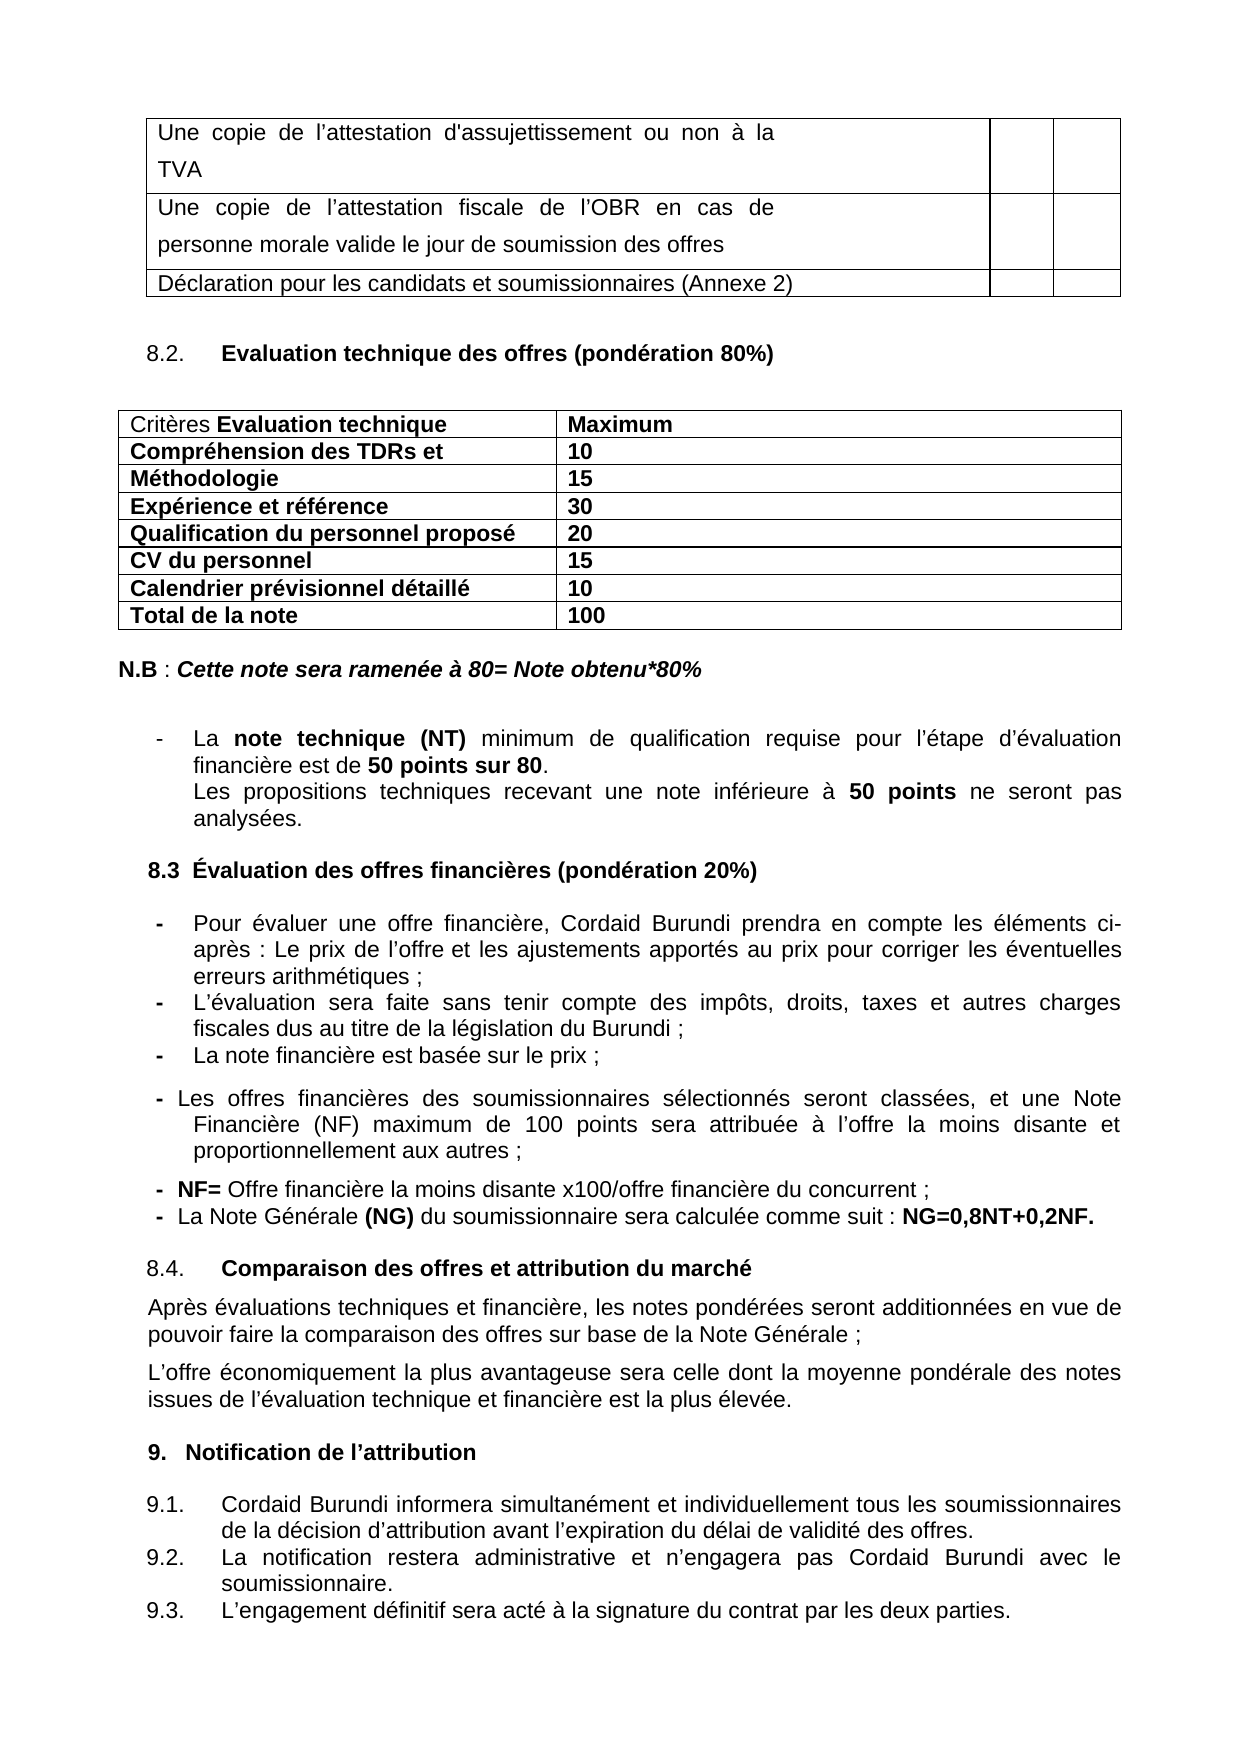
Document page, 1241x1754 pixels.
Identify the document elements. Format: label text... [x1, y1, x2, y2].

table_cell Qualification du personnel proposé [119, 520, 556, 546]
list Les propositions techniques recevant une note inférieure à 50 points ne seront pas analysées. [193, 778, 1122, 831]
list Notification de l’attribution [148, 1438, 1122, 1465]
table_cell Calendrier prévisionnel détaillé [119, 575, 556, 601]
subtitle L’offre économiquement la plus avantageuse sera celle dont la moyenne pondérale des notes issues de l’évaluation technique et financière est la plus élevée. [148, 1359, 1122, 1412]
list L’engagement définitif sera acté à la signature du contrat par les deux parties. [146, 1597, 1122, 1623]
table_cell 10 [557, 438, 1121, 464]
list La Note Générale (NG) du soumissionnaire sera calculée comme suit : NG=0,8NT+0,2NF. [156, 1203, 1122, 1229]
table_cell 20 [557, 520, 1121, 546]
table_cell Expérience et référence [119, 493, 556, 519]
table_cell [991, 119, 1053, 193]
table_cell Une copie de l’attestation fiscale de l’OBR en cas de personne morale valide le jour de soumission des offres [147, 194, 989, 268]
table_cell 10 [557, 575, 1121, 601]
list Comparaison des offres et attribution du marché [146, 1255, 1122, 1282]
list Pour évaluer une offre financière, Cordaid Burundi prendra en compte les éléments ci-après : Le prix de l’offre et les ajustements apportés au prix pour corriger les éventuelles erreurs arithmétiques ; [156, 910, 1122, 989]
table_cell 15 [557, 548, 1121, 574]
subtitle Après évaluations techniques et financière, les notes pondérées seront additionnées en vue de pouvoir faire la comparaison des offres sur base de la Note Générale ; [148, 1294, 1122, 1347]
table_cell 15 [557, 465, 1121, 492]
list Évaluation des offres financières (pondération 20%) [148, 857, 1122, 883]
table_cell Déclaration pour les candidats et soumissionnaires (Annexe 2) [147, 270, 989, 296]
table_cell Total de la note [119, 602, 556, 629]
table_header Critères Evaluation technique [119, 411, 556, 437]
list La note financière est basée sur le prix ; [156, 1042, 1122, 1068]
list L’évaluation sera faite sans tenir compte des impôts, droits, taxes et autres charges fiscales dus au titre de la législation du Burundi ; [156, 989, 1122, 1042]
table_cell [1054, 194, 1120, 268]
table_cell [1054, 270, 1120, 296]
list La note technique (NT) minimum de qualification requise pour l’étape d’évaluation financière est de 50 points sur 80. [156, 725, 1122, 778]
table_cell [1054, 119, 1120, 193]
table_cell [991, 270, 1053, 296]
text N.B : Cette note sera ramenée à 80= Note obtenu*80% [118, 656, 1122, 682]
table_cell Compréhension des TDRs et [119, 438, 556, 464]
list Evaluation technique des offres (pondération 80%) [146, 340, 1122, 366]
list Cordaid Burundi informera simultanément et individuellement tous les soumissionnaires de la décision d’attribution avant l’expiration du délai de validité des offres. [146, 1491, 1122, 1544]
table_cell Méthodologie [119, 465, 556, 492]
subtitle NF= Offre financière la moins disante x100/offre financière du concurrent ; [156, 1176, 1122, 1203]
table_cell [991, 194, 1053, 268]
subtitle Les offres financières des soumissionnaires sélectionnés seront classées, et une Note Financière (NF) maximum de 100 points sera attribuée à l’offre la moins disante et proportionnellement aux autres ; [156, 1085, 1122, 1164]
list La notification restera administrative et n’engagera pas Cordaid Burundi avec le soumissionnaire. [146, 1544, 1122, 1597]
table_cell 30 [557, 493, 1121, 519]
table_cell CV du personnel [119, 548, 556, 574]
table_cell Une copie de l’attestation d'assujettissement ou non à la TVA [147, 119, 989, 193]
table_cell 100 [557, 602, 1121, 629]
table_header Maximum [557, 411, 1121, 437]
